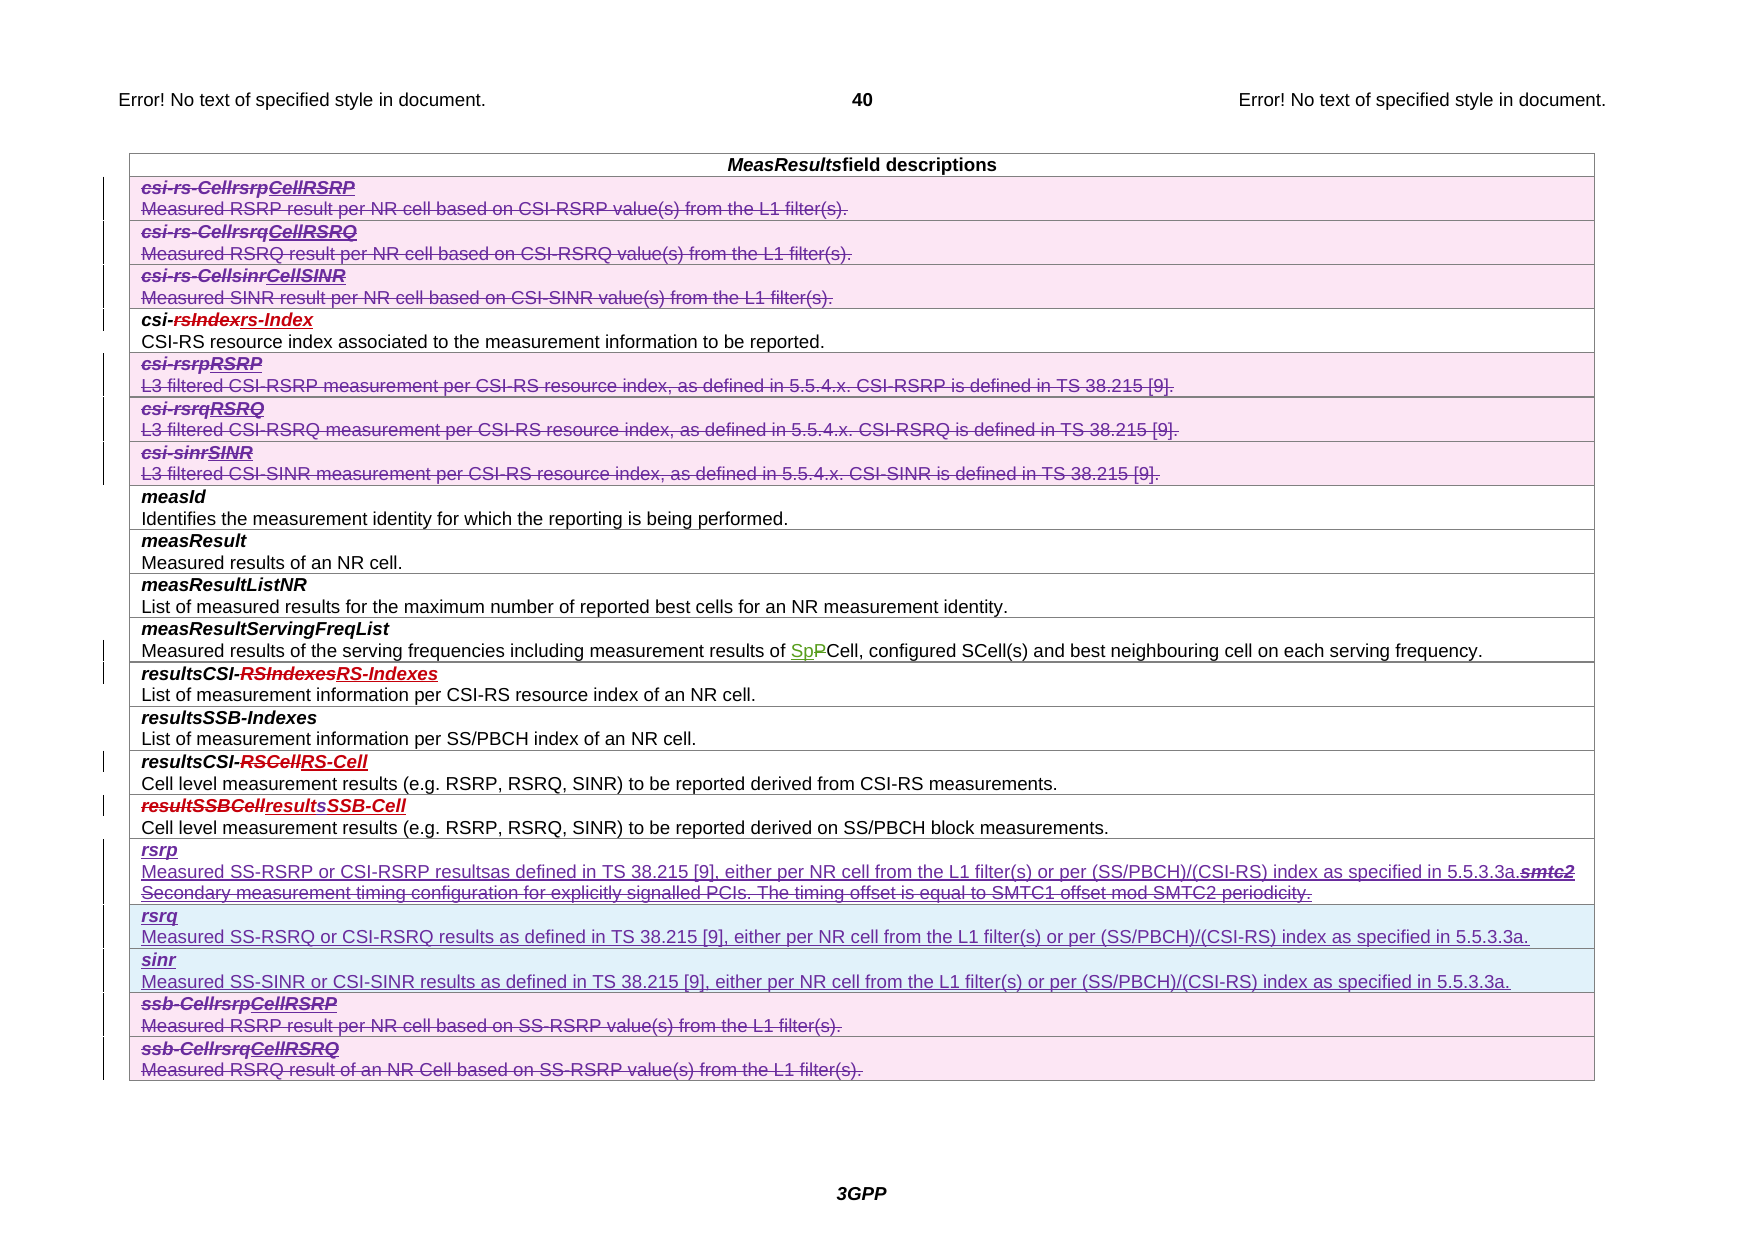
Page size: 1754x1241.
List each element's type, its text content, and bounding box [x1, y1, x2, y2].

table_cell resultsCSI- Cell level measurement results (e.g. RSRP, RSRQ, SINR) to be reported derived from CSI-RS measurements. [130, 751, 1594, 794]
table_cell measResultServingFreqList Measured results of the serving frequencies including measurement results of Cell, configured SCell(s) and best neighbouring cell on each serving frequency. [130, 618, 1594, 661]
table_cell resultsCSI- List of measurement information per CSI-RS resource index of an NR cell. [130, 663, 1594, 706]
table_cell Cell level measurement results (e.g. RSRP, RSRQ, SINR) to be reported derived on SS/PBCH block measurements. [130, 795, 1594, 838]
table_cell csi- CSI-RS resource index associated to the measurement information to be reported. [130, 309, 1594, 352]
table_header MeasResultsfield descriptions [130, 154, 1594, 176]
table_cell measResult Measured results of an NR cell. [130, 530, 1594, 573]
table_cell measResultListNR List of measured results for the maximum number of reported best cells for an NR measurement identity. [130, 574, 1594, 617]
table_cell measId Identifies the measurement identity for which the reporting is being performed. [130, 486, 1594, 529]
table_cell resultsSSB-Indexes List of measurement information per SS/PBCH index of an NR cell. [130, 707, 1594, 750]
table_cell [130, 839, 1594, 904]
